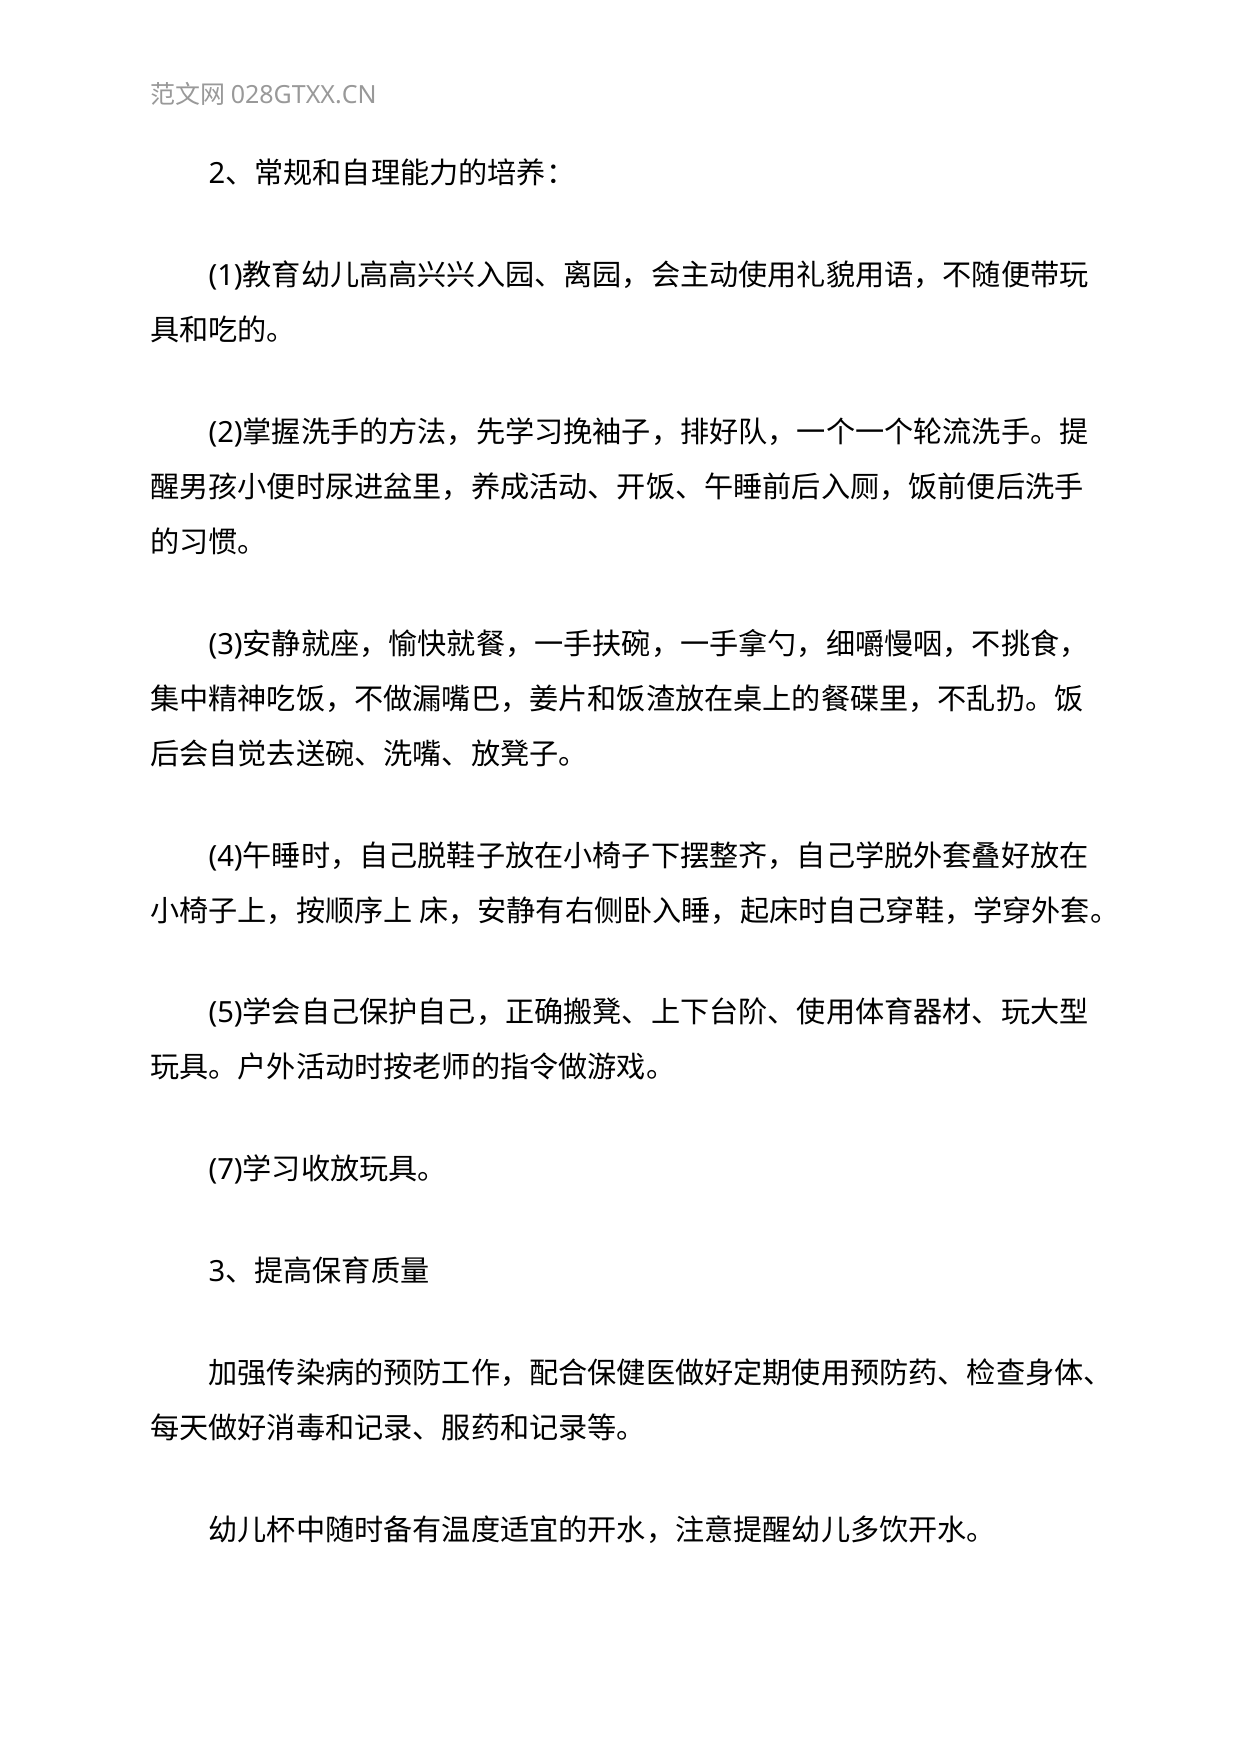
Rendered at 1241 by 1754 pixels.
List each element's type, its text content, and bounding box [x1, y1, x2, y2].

text 2、常规和自理能力的培养： [150, 150, 1090, 192]
text (7)学习收放玩具。 [150, 1146, 1090, 1188]
text (5)学会自己保护自己，正确搬凳、上下台阶、使用体育器材、玩大型玩具。户外活动时按老师的指令做游戏。 [150, 989, 1090, 1086]
text (4)午睡时，自己脱鞋子放在小椅子下摆整齐，自己学脱外套叠好放在小椅子上，按顺序上 床，安静有右侧卧入睡，起床时自己穿鞋，学穿外套。 [150, 832, 1090, 929]
text (3)安静就座，愉快就餐，一手扶碗，一手拿勺，细嚼慢咽，不挑食，集中精神吃饭，不做漏嘴巴，姜片和饭渣放在桌上的餐碟里，不乱扔。饭后会自觉去送碗、洗嘴、放凳子。 [150, 620, 1090, 773]
text 幼儿杯中随时备有温度适宜的开水，注意提醒幼儿多饮开水。 [150, 1506, 1090, 1548]
text 3、提高保育质量 [150, 1248, 1090, 1290]
text (2)掌握洗手的方法，先学习挽袖子，排好队，一个一个轮流洗手。提醒男孩小便时尿进盆里，养成活动、开饭、午睡前后入厕，饭前便后洗手的习惯。 [150, 409, 1090, 561]
text 加强传染病的预防工作，配合保健医做好定期使用预防药、检查身体、每天做好消毒和记录、服药和记录等。 [150, 1349, 1090, 1447]
text (1)教育幼儿高高兴兴入园、离园，会主动使用礼貌用语，不随便带玩具和吃的。 [150, 252, 1090, 349]
